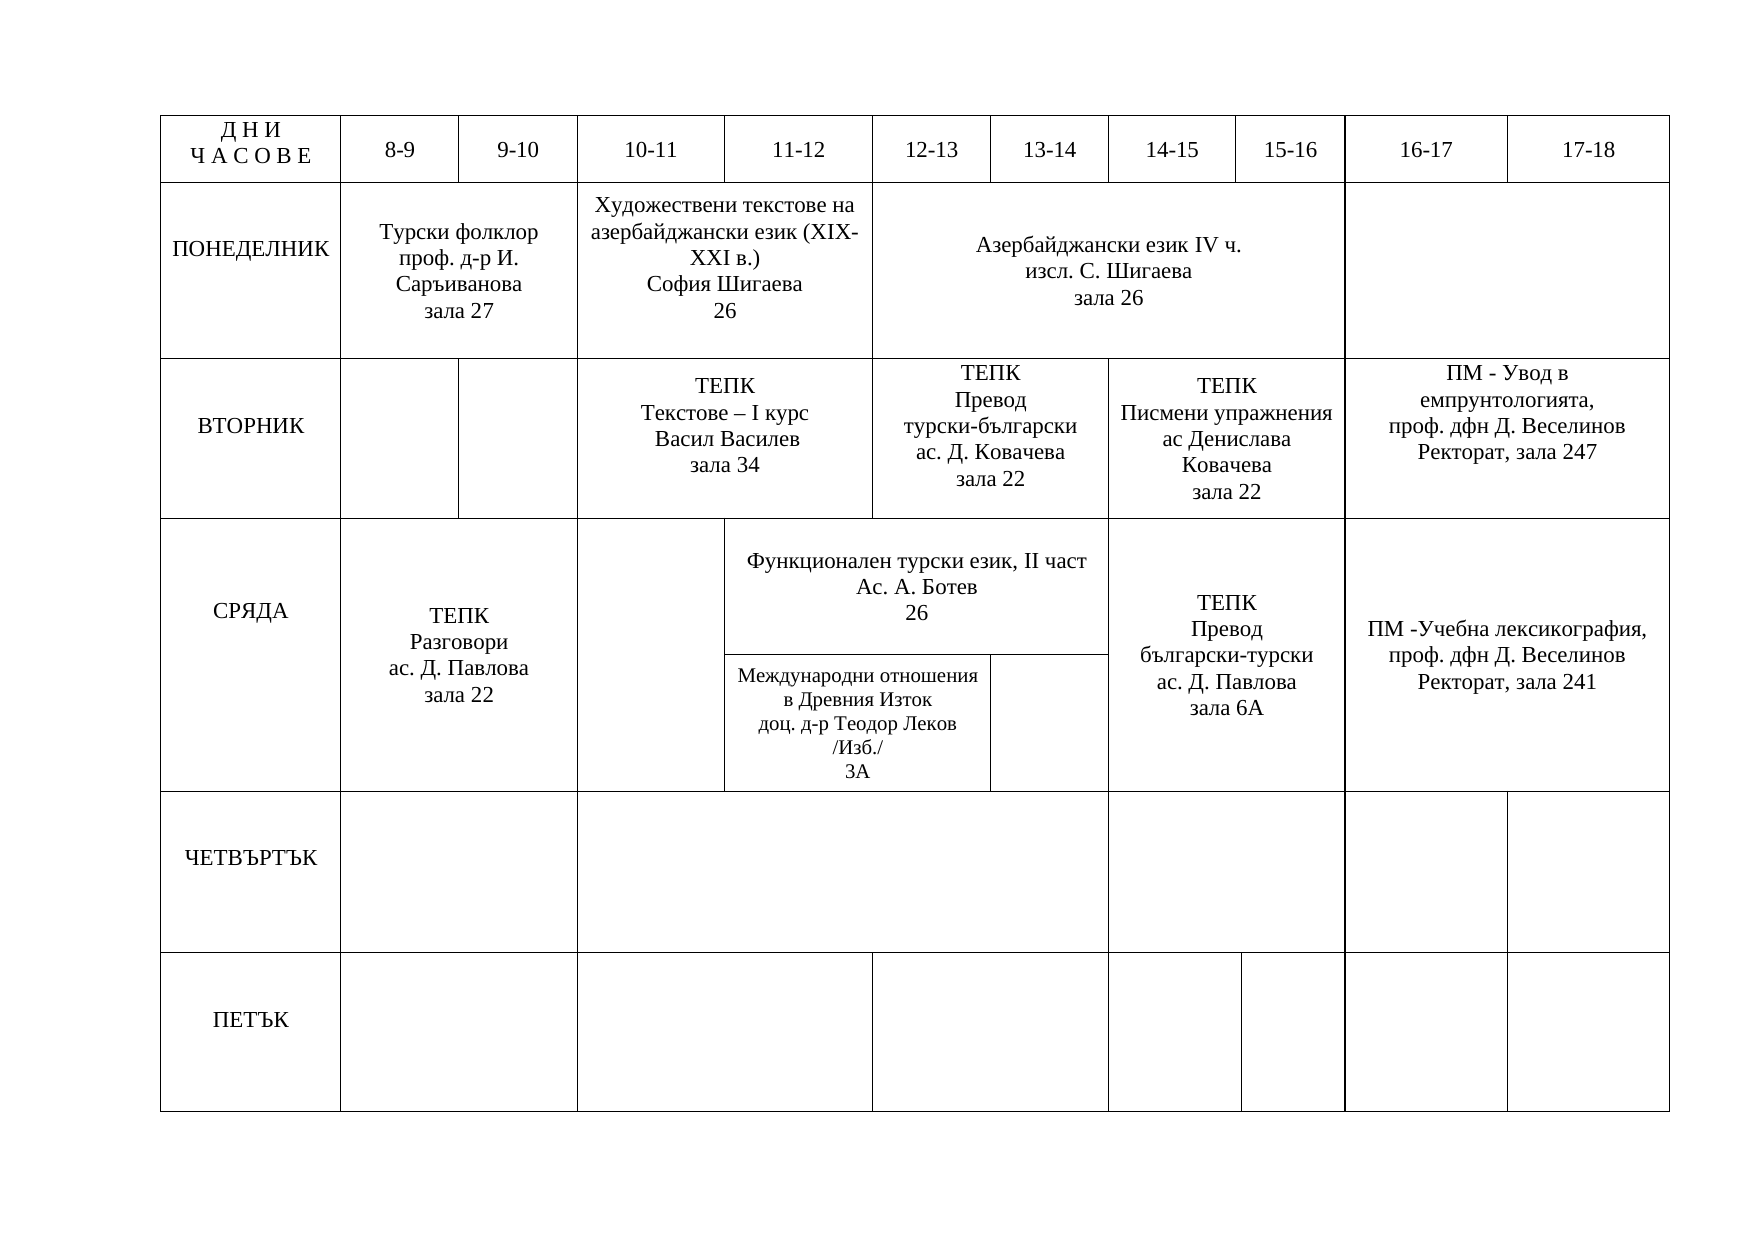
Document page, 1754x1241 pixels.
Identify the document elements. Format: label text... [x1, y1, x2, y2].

table_cell [578, 953, 872, 1111]
table_cell Художествени текстове на азербайджански език (XIX-XXI в.) София Шигаева 26 [578, 183, 872, 358]
table_cell Функционален турски език, II част Ас. А. Ботев 26 [725, 519, 1108, 654]
table_header 12-13 [873, 116, 990, 182]
table_header 8-9 [341, 116, 458, 182]
table_header 13-14 [991, 116, 1108, 182]
table_cell Азербайджански език IV ч. изсл. С. Шигаева зала 26 [873, 183, 1344, 358]
table_header 16-17 [1346, 116, 1507, 182]
table_cell ТЕПК Текстове – I курс Васил Василев зала 34 [578, 359, 872, 517]
table_cell ПМ -Учебна лексикография, проф. дфн Д. Веселинов Ректорат, зала 241 [1346, 519, 1669, 791]
table_cell [459, 359, 577, 517]
table_cell [1346, 792, 1507, 952]
table_cell [873, 953, 1108, 1111]
table_cell [1508, 953, 1669, 1111]
table_cell [1346, 953, 1507, 1111]
table_cell [341, 792, 577, 952]
table_cell [1242, 953, 1344, 1111]
table_header 14-15 [1109, 116, 1235, 182]
table_cell Турски фолклор проф. д-р И. Саръиванова зала 27 [341, 183, 577, 358]
table_header 10-11 [578, 116, 724, 182]
table_cell СРЯДА [161, 519, 340, 791]
table_cell ПМ - Увод в емпрунтологията, проф. дфн Д. Веселинов Ректорат, зала 247 [1346, 359, 1669, 517]
table_cell [341, 953, 577, 1111]
table_cell [1109, 953, 1241, 1111]
table_header 17-18 [1508, 116, 1669, 182]
table_header 15-16 [1236, 116, 1344, 182]
table_cell [1346, 183, 1669, 358]
table_header 9-10 [459, 116, 577, 182]
table_cell [578, 519, 724, 791]
table_cell [991, 655, 1108, 791]
table_cell ЧЕТВЪРТЪК [161, 792, 340, 952]
table_cell ПОНЕДЕЛНИК [161, 183, 340, 358]
table_cell [341, 359, 458, 517]
table_cell ТЕПК Разговори ас. Д. Павлова зала 22 [341, 519, 577, 791]
table_cell Международни отношения в Древния Изток доц. д-р Теодор Леков /Изб./ 3А [725, 655, 990, 791]
table_cell [1508, 792, 1669, 952]
table_cell [1109, 792, 1344, 952]
table_header Д Н И Ч А С О В Е [161, 116, 340, 182]
table_header 11-12 [725, 116, 872, 182]
table_cell ТЕПК Превод български-турски ас. Д. Павлова зала 6А [1109, 519, 1344, 791]
table_cell ТЕПК Писмени упражнения ас Денислава Ковачева зала 22 [1109, 359, 1344, 517]
table_cell [578, 792, 1108, 952]
